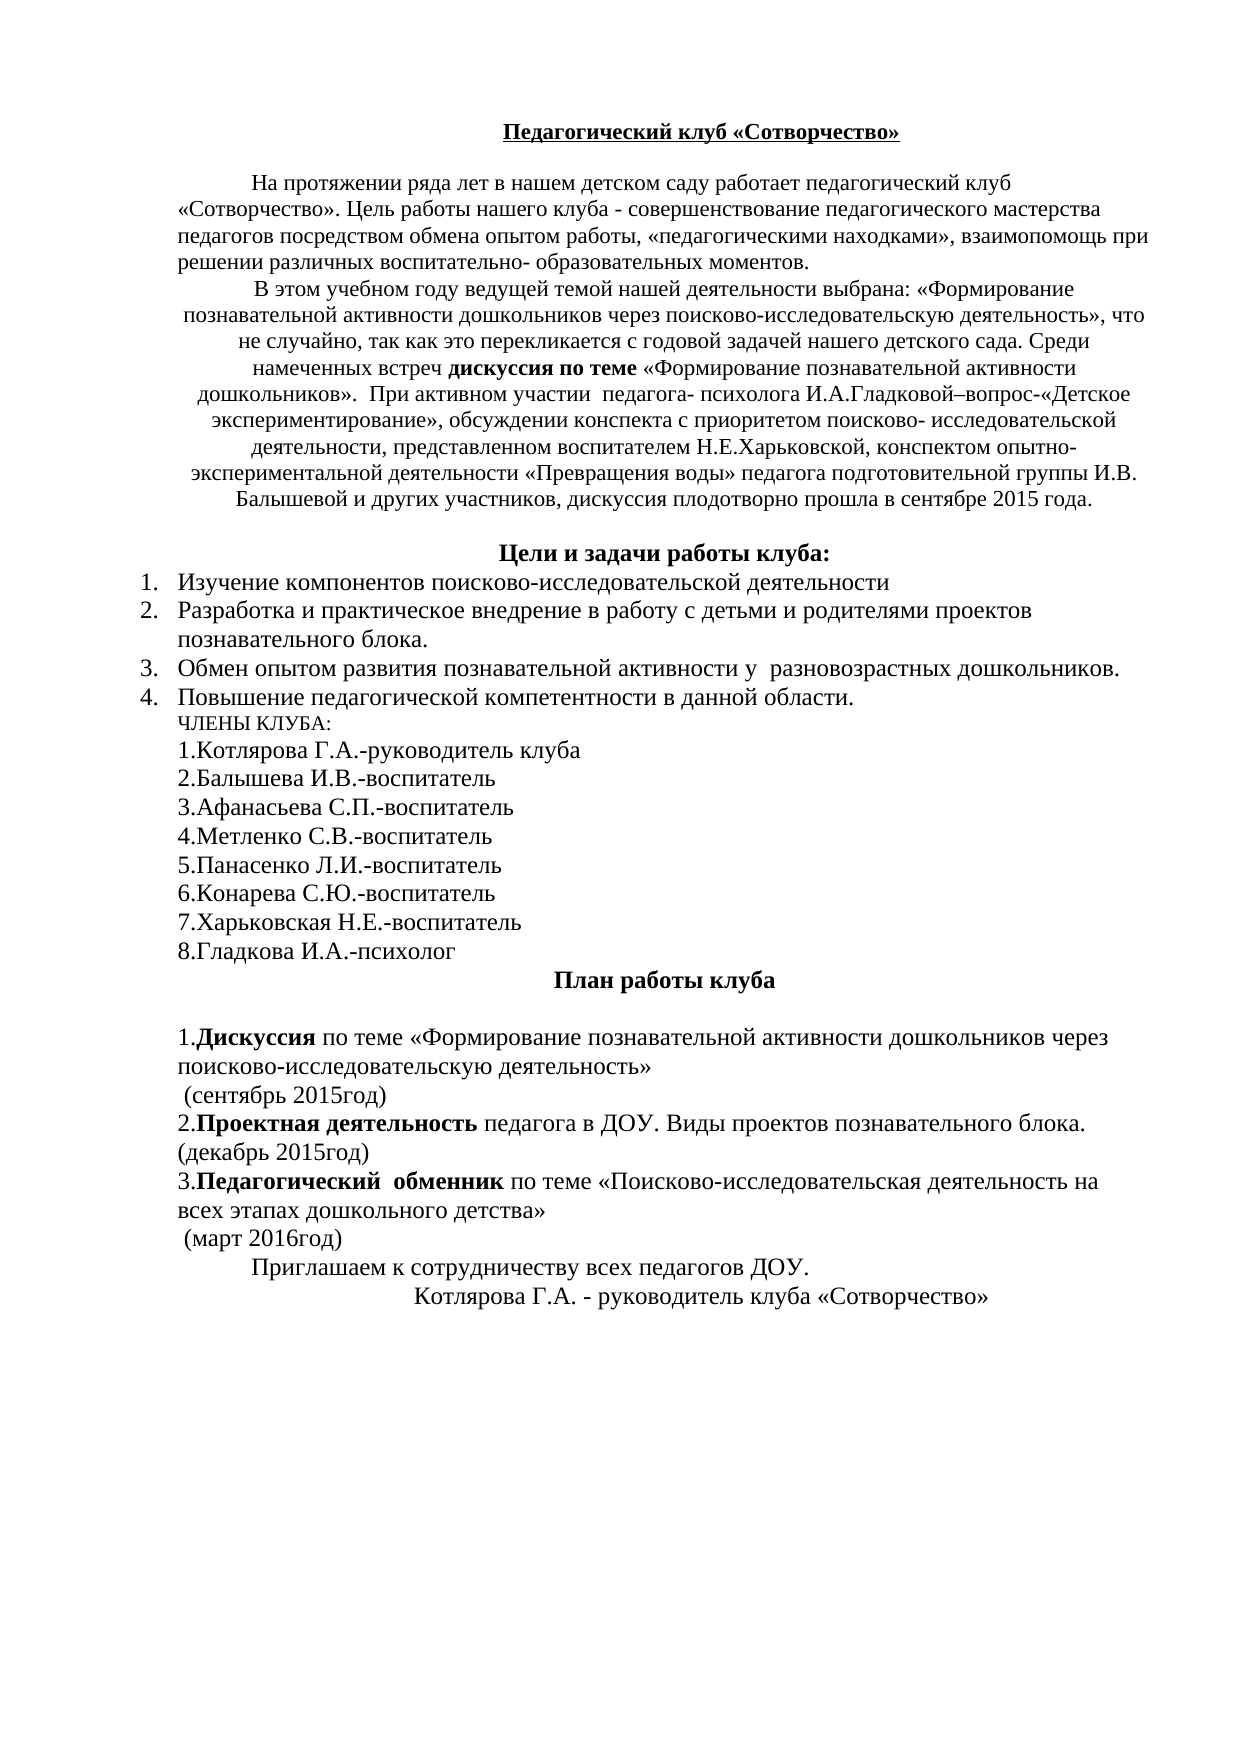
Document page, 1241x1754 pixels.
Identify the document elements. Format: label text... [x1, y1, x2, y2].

text 8.Гладкова И.А.-психолог [177, 936, 1152, 965]
text Котлярова Г.А. - руководитель клуба «Сотворчество» [177, 1281, 1152, 1310]
text Цели и задачи работы клуба: [177, 538, 1152, 567]
text (март 2016год) [177, 1223, 1152, 1252]
list Изучение компонентов поисково-исследовательской деятельности [140, 567, 1152, 596]
text 2.Проектная деятельность педагога в ДОУ. Виды проектов познавательного блока. [177, 1108, 1152, 1137]
text 4.Метленко С.В.-воспитатель [177, 821, 1152, 850]
text (сентябрь 2015год) [177, 1080, 1152, 1108]
text 2.Балышева И.В.-воспитатель [177, 763, 1152, 792]
text Приглашаем к сотрудничеству всех педагогов ДОУ. [177, 1252, 1152, 1281]
text (декабрь 2015год) [177, 1137, 1152, 1166]
text В этом учебном году ведущей темой нашей деятельности выбрана: «Формирование познавательной активности дошкольников через поисково-исследовательскую деятельность», что не случайно, так как это перекликается с годовой задачей нашего детского сада. Среди намеченных встреч дискуссия по теме «Формирование познавательной активности дошкольников». При активном участии педагога- психолога И.А.Гладковой–вопрос-«Детское экспериментирование», обсуждении конспекта с приоритетом поисково- исследовательской деятельности, представленном воспитателем Н.Е.Харьковской, конспектом опытно-экспериментальной деятельности «Превращения воды» педагога подготовительной группы И.В. Балышевой и других участников, дискуссия плодотворно прошла в сентябре 2015 года. [177, 274, 1152, 512]
text 6.Конарева С.Ю.-воспитатель [177, 878, 1152, 907]
text 1.Дискуссия по теме «Формирование познавательной активности дошкольников через поисково-исследовательскую деятельность» [177, 1022, 1152, 1080]
list Повышение педагогической компетентности в данной области. [140, 682, 1152, 711]
text 3.Афанасьева С.П.-воспитатель [177, 792, 1152, 821]
text 5.Панасенко Л.И.-воспитатель [177, 850, 1152, 878]
text 1.Котлярова Г.А.-руководитель клуба [177, 735, 1152, 763]
text Педагогический клуб «Сотворчество» [177, 118, 1152, 144]
text 7.Харьковская Н.Е.-воспитатель [177, 907, 1152, 936]
text 3.Педагогический обменник по теме «Поисково-исследовательская деятельность на всех этапах дошкольного детства» [177, 1166, 1152, 1223]
list Разработка и практическое внедрение в работу с детьми и родителями проектов познавательного блока. [140, 596, 1152, 653]
text План работы клуба [177, 965, 1152, 993]
text ЧЛЕНЫ КЛУБА: [177, 711, 1152, 735]
list Обмен опытом развития познавательной активности у разновозрастных дошкольников. [140, 653, 1152, 682]
text На протяжении ряда лет в нашем детском саду работает педагогический клуб «Сотворчество». Цель работы нашего клуба - совершенствование педагогического мастерства педагогов посредством обмена опытом работы, «педагогическими находками», взаимопомощь при решении различных воспитательно- образовательных моментов. [177, 169, 1152, 274]
